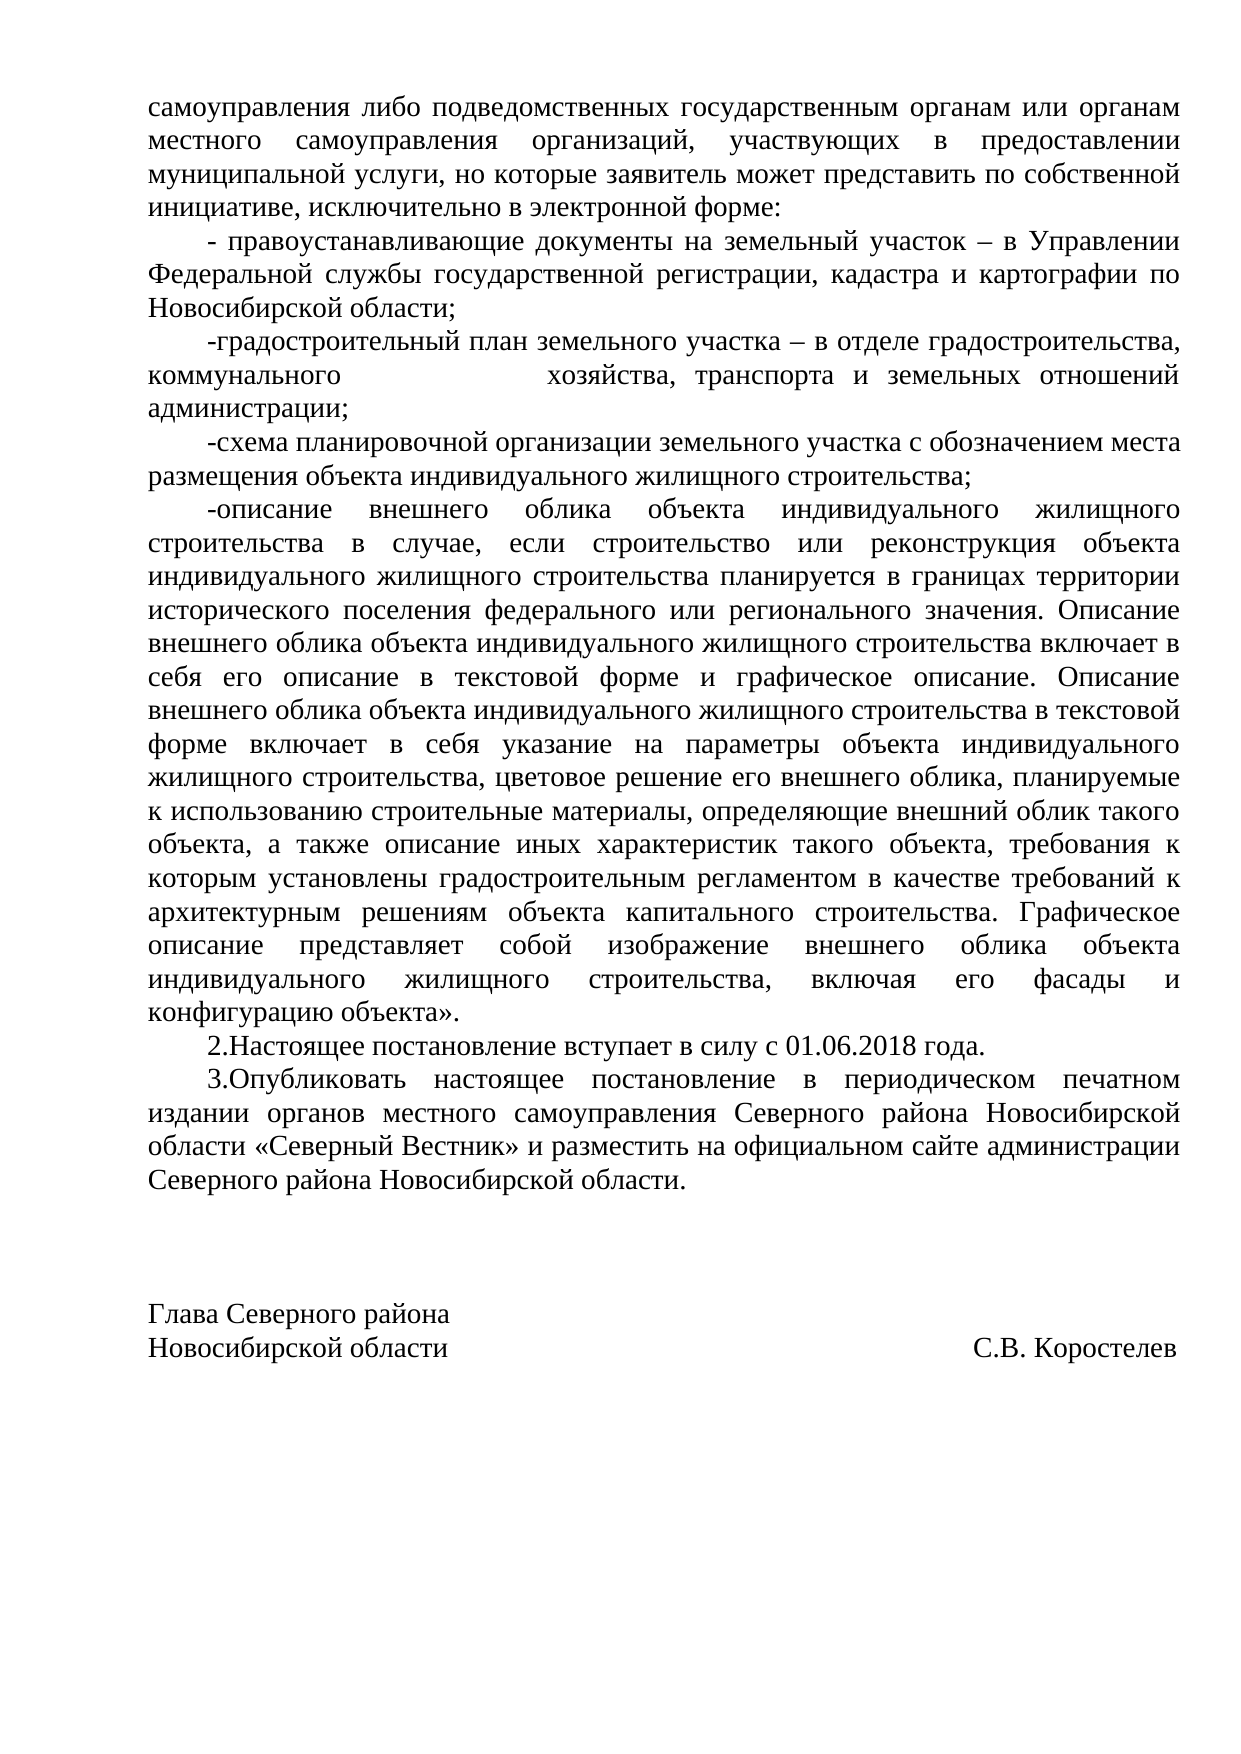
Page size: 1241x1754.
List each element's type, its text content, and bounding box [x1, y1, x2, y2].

text -описание внешнего облика объекта индивидуального жилищного строительства в случае, если строительство или реконструкция объекта индивидуального жилищного строительства планируется в границах территории исторического поселения федерального или регионального значения. Описание внешнего облика объекта индивидуального жилищного строительства включает в себя его описание в текстовой форме и графическое описание. Описание внешнего облика объекта индивидуального жилищного строительства в текстовой форме включает в себя указание на параметры объекта индивидуального жилищного строительства, цветовое решение его внешнего облика, планируемые к использованию строительные материалы, определяющие внешний облик такого объекта, а также описание иных характеристик такого объекта, требования к которым установлены градостроительным регламентом в качестве требований к архитектурным решениям объекта капитального строительства. Графическое описание представляет собой изображение внешнего облика объекта индивидуального жилищного строительства, включая его фасады и конфигурацию объекта». [148, 491, 1181, 1028]
text Новосибирской области С.В. Коростелев [148, 1330, 1181, 1363]
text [148, 89, 1181, 223]
text 2.Настоящее постановление вступает в силу с 01.06.2018 года. [148, 1028, 1181, 1061]
text -схема планировочной организации земельного участка с обозначением места размещения объекта индивидуального жилищного строительства; [148, 424, 1181, 491]
text Глава Северного района [148, 1296, 1181, 1330]
text -градостроительный план земельного участка – в отделе градостроительства, коммунального хозяйства, транспорта и земельных отношений администрации; [148, 323, 1181, 424]
text - правоустанавливающие документы на земельный участок – в Управлении Федеральной службы государственной регистрации, кадастра и картографии по Новосибирской области; [148, 223, 1181, 323]
text 3.Опубликовать настоящее постановление в периодическом печатном издании органов местного самоуправления Северного района Новосибирской области «Северный Вестник» и разместить на официальном сайте администрации Северного района Новосибирской области. [148, 1061, 1181, 1196]
